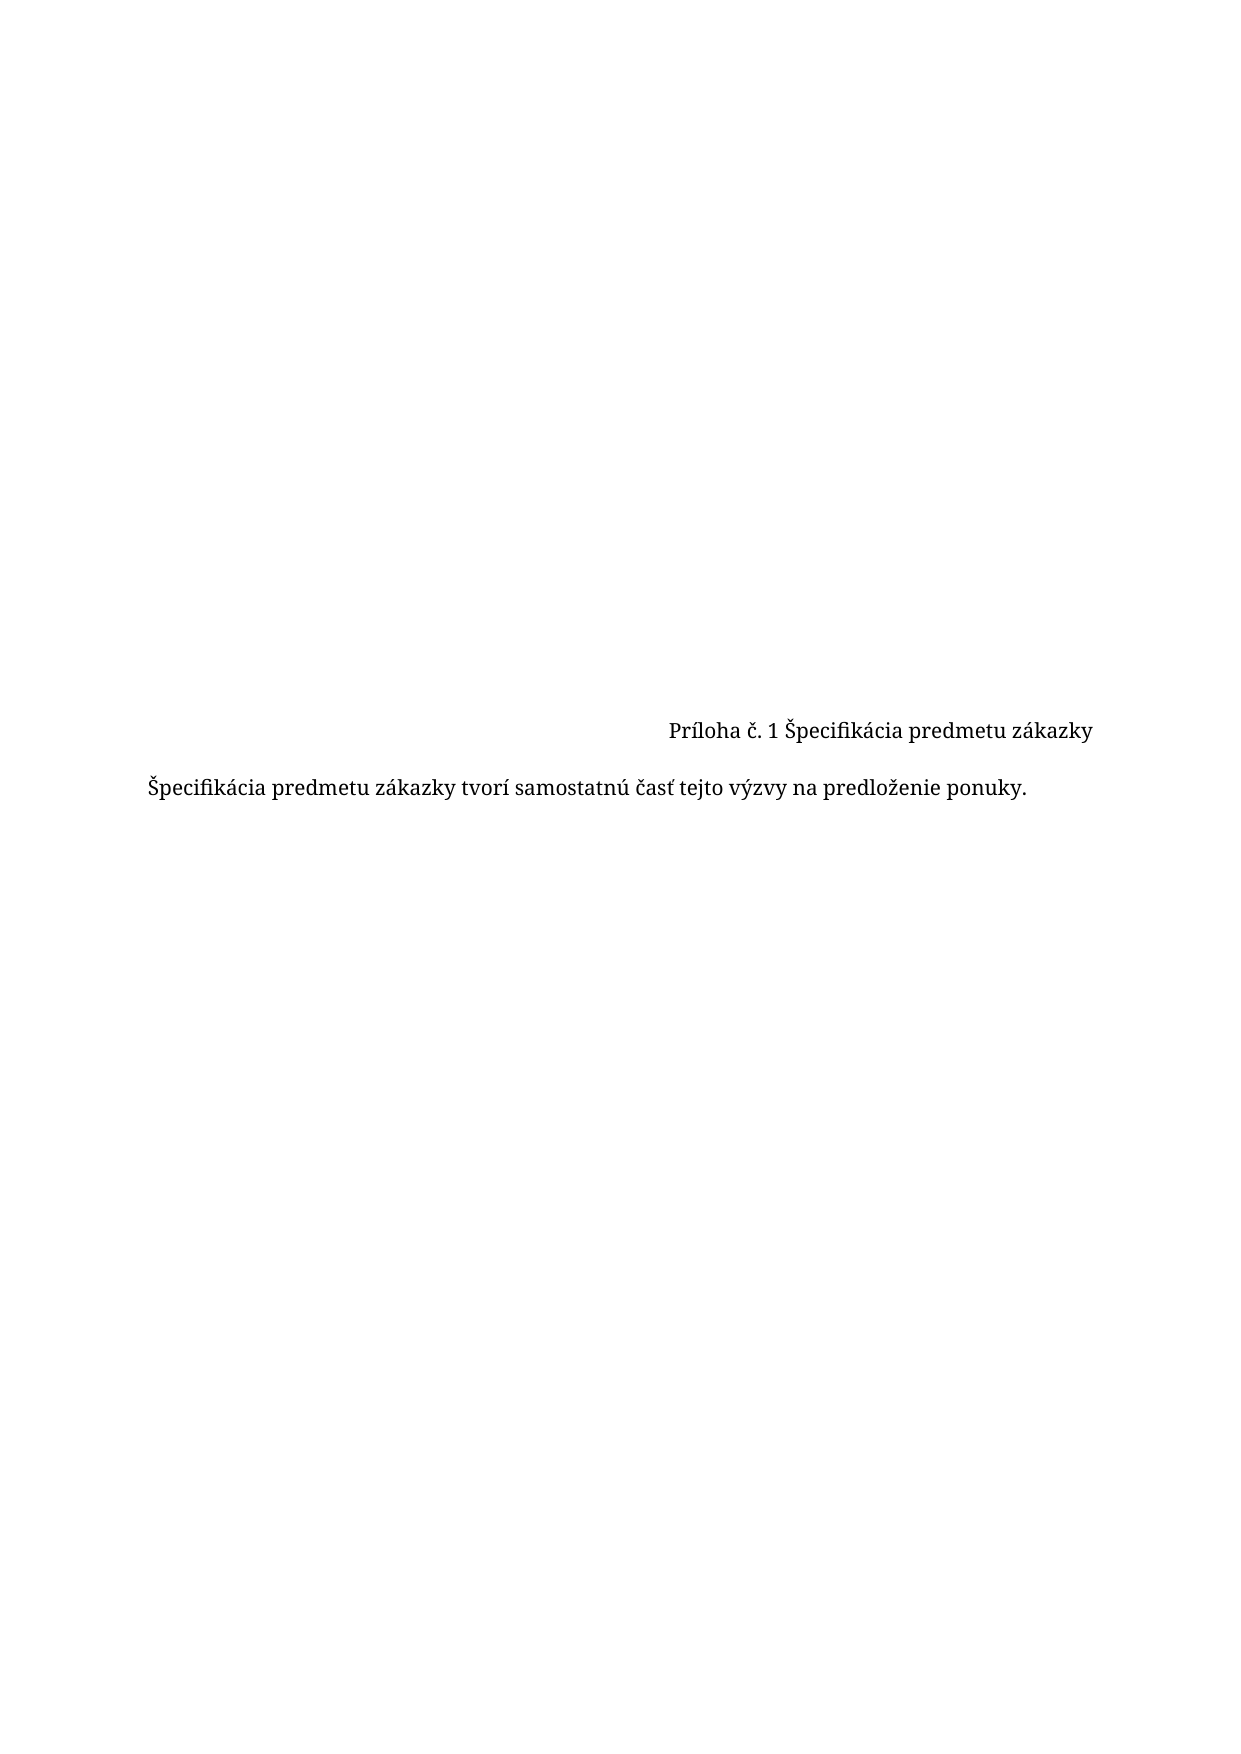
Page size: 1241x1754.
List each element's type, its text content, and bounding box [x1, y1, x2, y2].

text Príloha č. 1 Špecifikácia predmetu zákazky [148, 716, 1093, 745]
text Špecifikácia predmetu zákazky tvorí samostatnú časť tejto výzvy na predloženie ponuky. [148, 773, 1093, 802]
